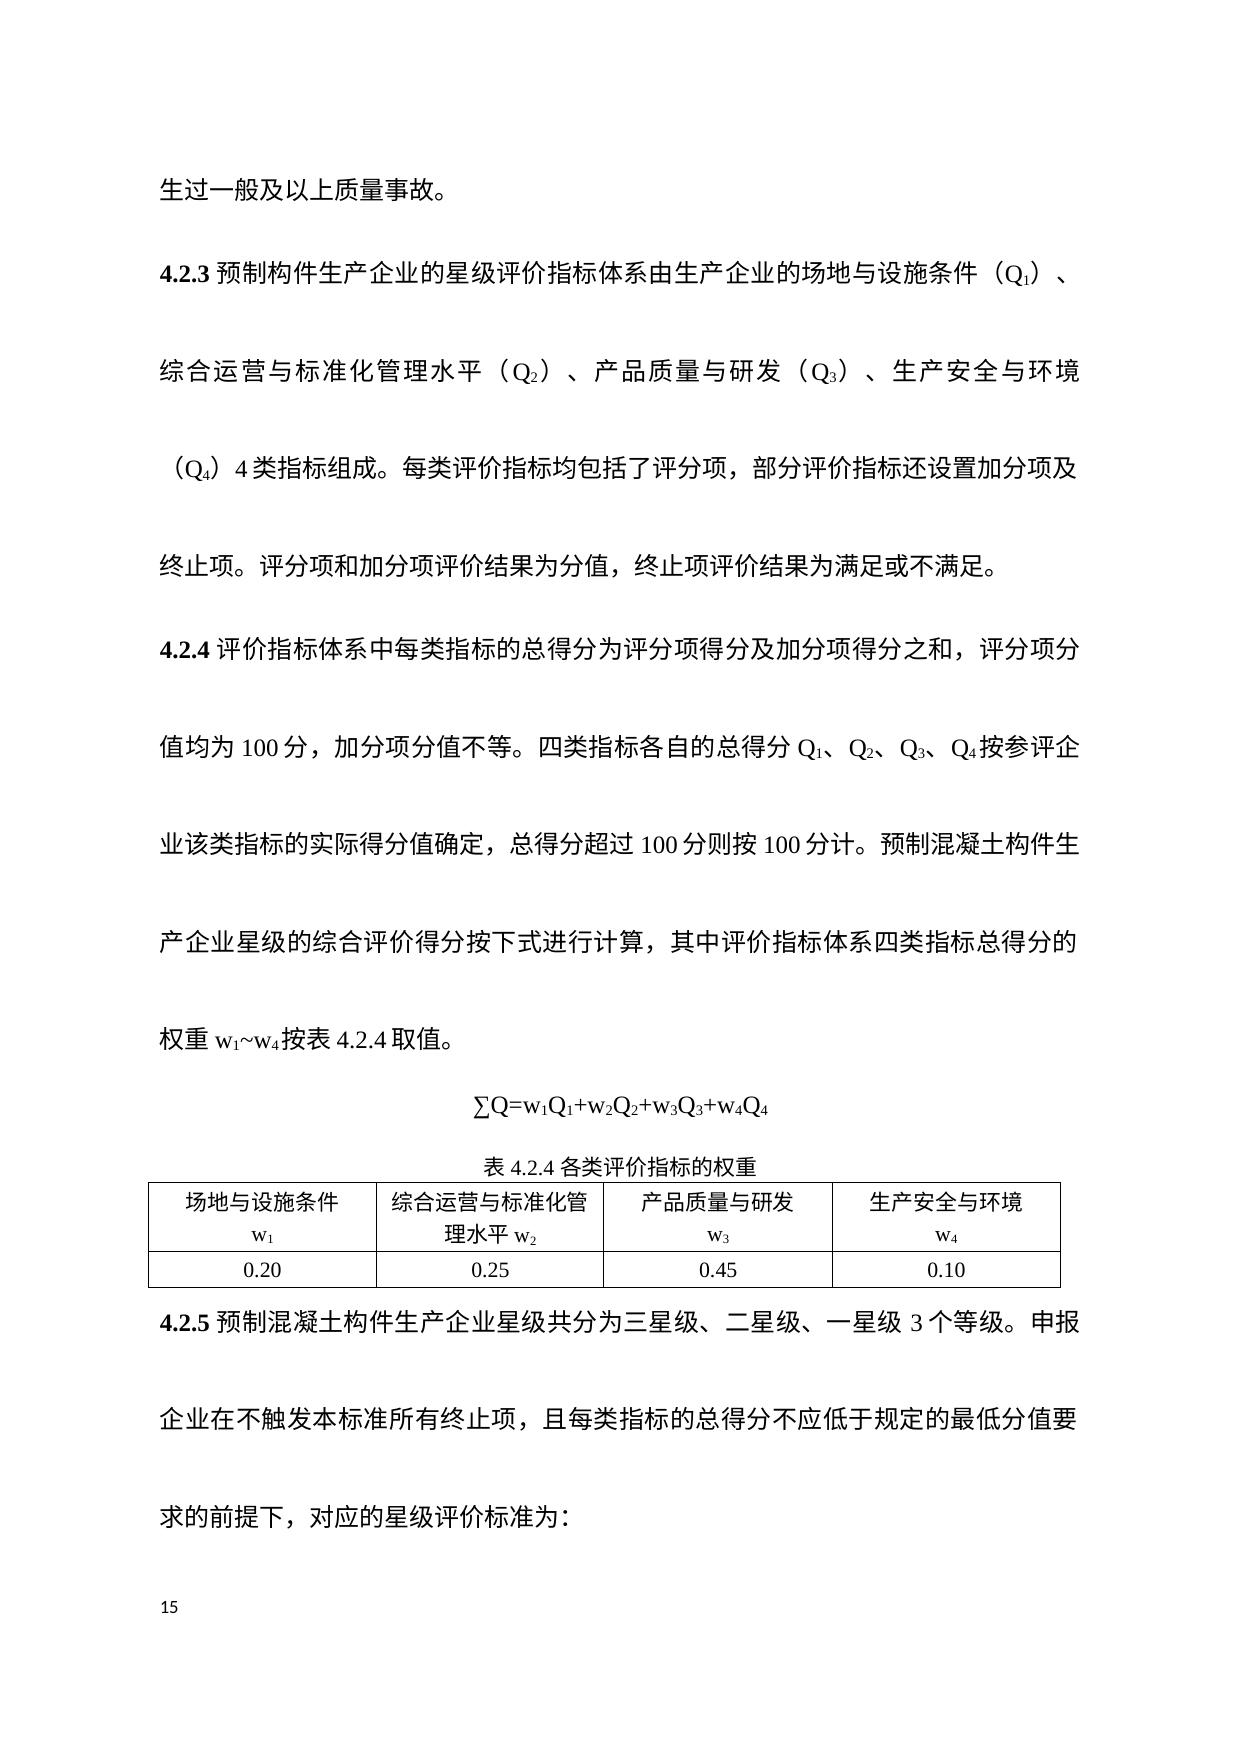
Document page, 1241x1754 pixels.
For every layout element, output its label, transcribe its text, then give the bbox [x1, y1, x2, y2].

table_header 场地与设施条件 w1 [149, 1183, 376, 1251]
table_cell 0.20 [149, 1252, 376, 1287]
text 4.2.5 预制混凝土构件生产企业星级共分为三星级、二星级、一星级3个等级。申报企业在不触发本标准所有终止项，且每类指标的总得分不应低于规定的最低分值要求的前提下，对应的星级评价标准为： [159, 1288, 1081, 1548]
text ∑Q=w1Q1+w2Q2+w3Q3+w4Q4 [159, 1088, 1081, 1121]
table_cell 0.45 [604, 1252, 832, 1287]
table_header 产品质量与研发 w3 [604, 1183, 832, 1251]
table_cell 0.10 [833, 1252, 1060, 1287]
text 4.2.4 评价指标体系中每类指标的总得分为评分项得分及加分项得分之和，评分项分值均为100分，加分项分值不等。四类指标各自的总得分Q1、Q2、Q3、Q4按参评企业该类指标的实际得分值确定，总得分超过100分则按100分计。预制混凝土构件生产企业星级的综合评价得分按下式进行计算，其中评价指标体系四类指标总得分的权重w1~w4按表4.2.4取值。 [159, 615, 1081, 1070]
table_header 综合运营与标准化管理水平w2 [377, 1183, 603, 1251]
text 4.2.3 预制构件生产企业的星级评价指标体系由生产企业的场地与设施条件（Q1）、综合运营与标准化管理水平（Q2）、产品质量与研发（Q3）、生产安全与环境（Q4）4类指标组成。每类评价指标均包括了评分项，部分评价指标还设置加分项及终止项。评分项和加分项评价结果为分值，终止项评价结果为满足或不满足。 [159, 239, 1081, 597]
text 表 4.2.4 各类评价指标的权重 [159, 1149, 1081, 1182]
table_cell 0.25 [377, 1252, 603, 1287]
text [159, 156, 1081, 221]
table_header 生产安全与环境 w4 [833, 1183, 1060, 1251]
